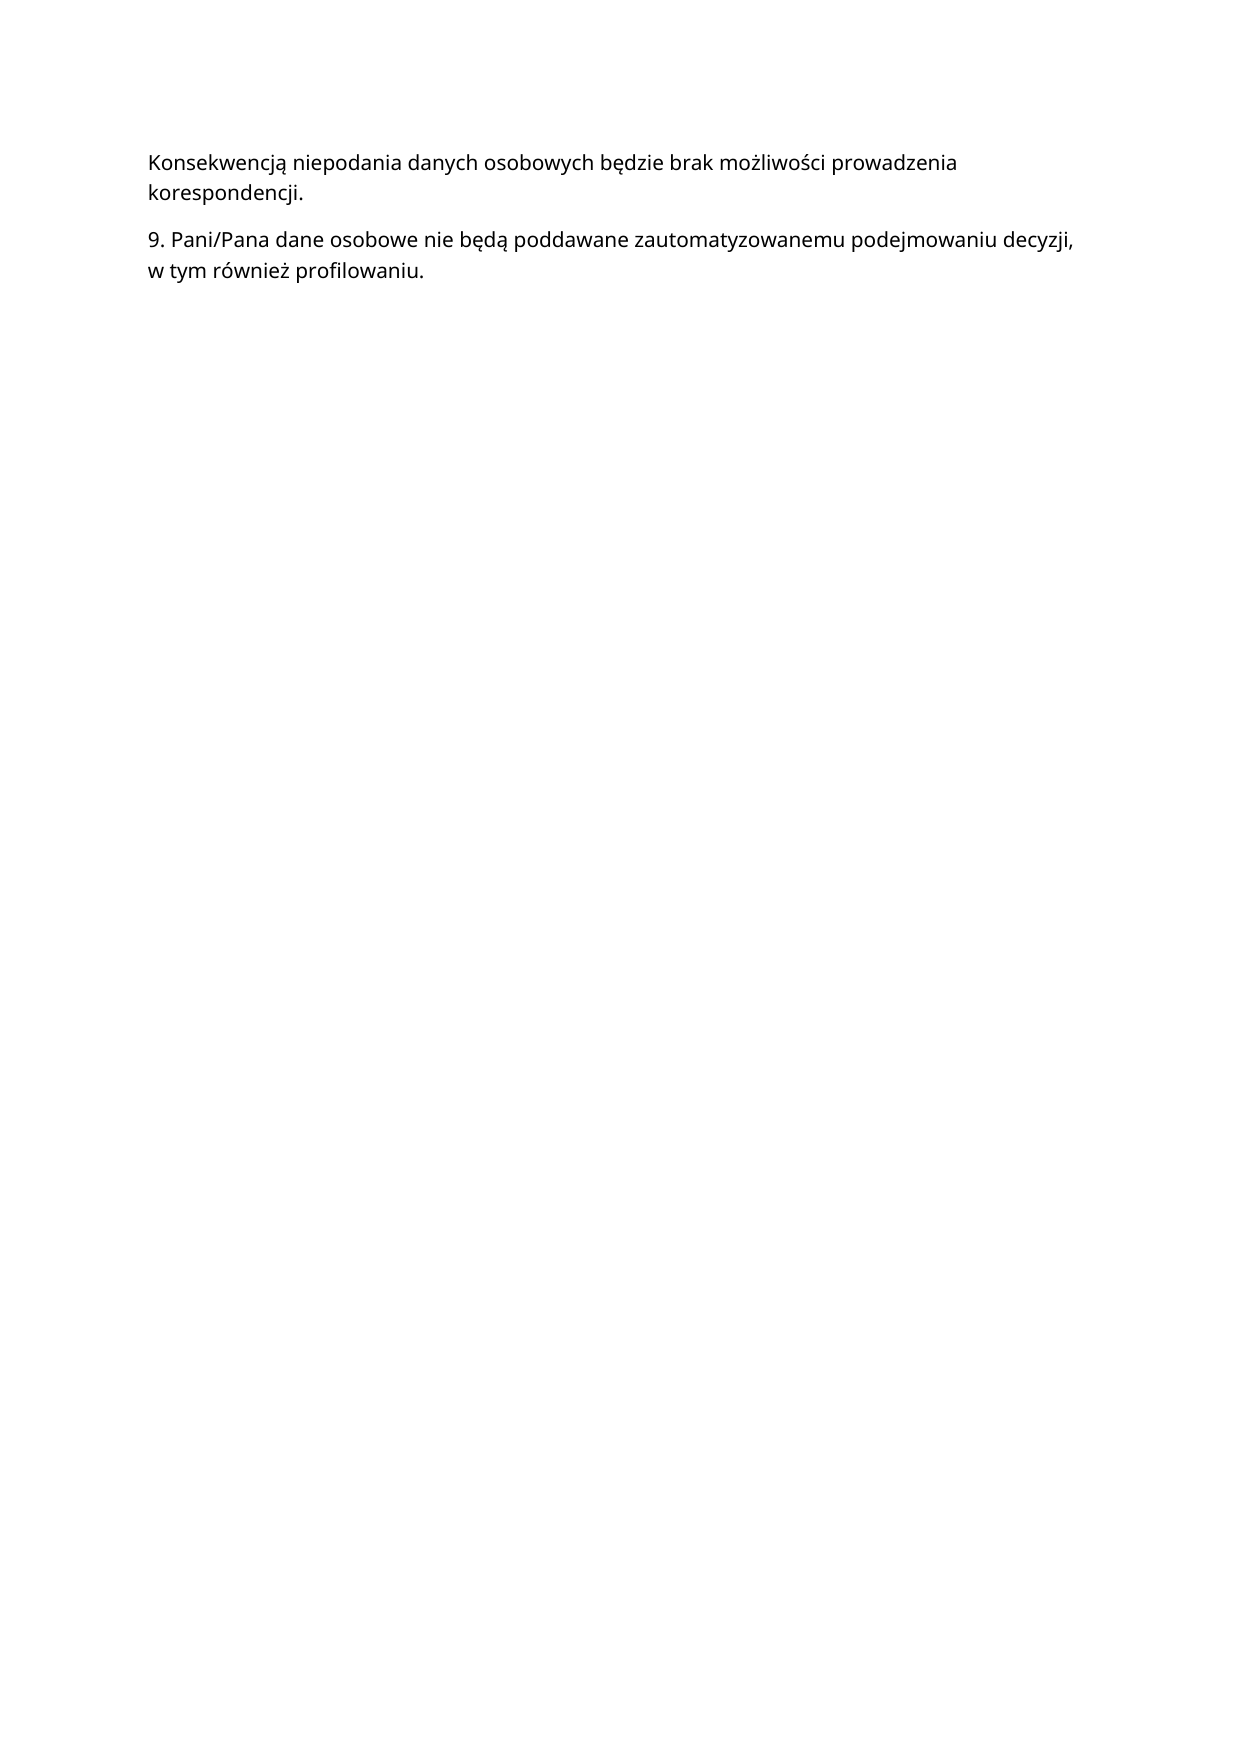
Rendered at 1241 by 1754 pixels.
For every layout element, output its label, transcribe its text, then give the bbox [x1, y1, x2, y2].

text 9. Pani/Pana dane osobowe nie będą poddawane zautomatyzowanemu podejmowaniu decyzji, w tym również profilowaniu. [148, 226, 1093, 284]
text Konsekwencją niepodania danych osobowych będzie brak możliwości prowadzenia korespondencji. [148, 148, 1093, 207]
